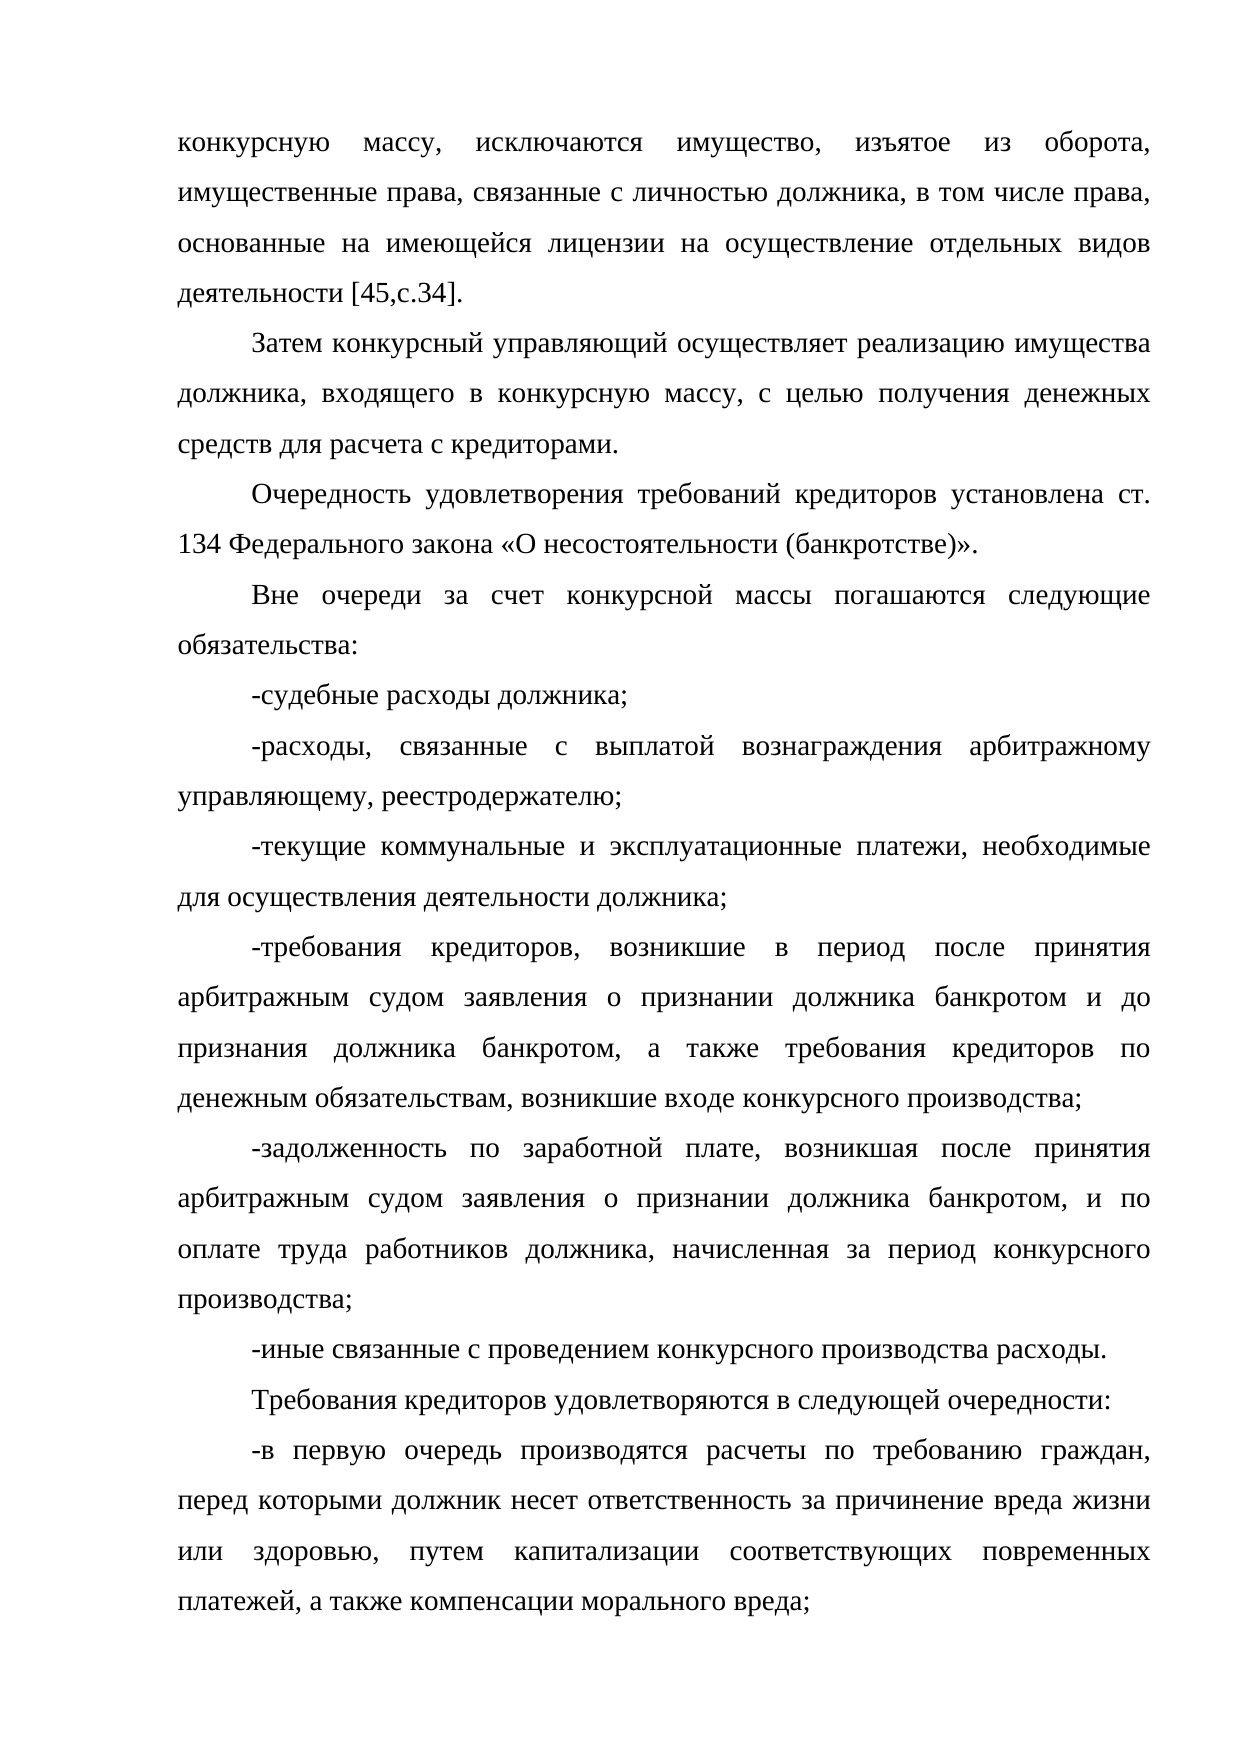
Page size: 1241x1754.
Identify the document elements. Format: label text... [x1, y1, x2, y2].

text -иные связанные с проведением конкурсного производства расходы. [177, 1332, 1152, 1365]
text -текущие коммунальные и эксплуатационные платежи, необходимые для осуществления деятельности должника; [177, 828, 1152, 912]
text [177, 124, 1152, 308]
text -требования кредиторов, возникшие в период после принятия арбитражным судом заявления о признании должника банкротом и до признания должника банкротом, а также требования кредиторов по денежным обязательствам, возникшие входе конкурсного производства; [177, 929, 1152, 1113]
text Очередность удовлетворения требований кредиторов установлена ст. 134 Федерального закона «О несостоятельности (банкротстве)». [177, 476, 1152, 560]
text -задолженность по заработной плате, возникшая после принятия арбитражным судом заявления о признании должника банкротом, и по оплате труда работников должника, начисленная за период конкурсного производства; [177, 1130, 1152, 1315]
text -расходы, связанные с выплатой вознаграждения арбитражному управляющему, реестродержателю; [177, 728, 1152, 812]
text -судебные расходы должника; [177, 677, 1152, 711]
text Требования кредиторов удовлетворяются в следующей очередности: [177, 1382, 1152, 1415]
text Вне очереди за счет конкурсной массы погашаются следующие обязательства: [177, 577, 1152, 661]
text Затем конкурсный управляющий осуществляет реализацию имущества должника, входящего в конкурсную массу, с целью получения денежных средств для расчета с кредиторами. [177, 325, 1152, 459]
text -в первую очередь производятся расчеты по требованию граждан, перед которыми должник несет ответственность за причинение вреда жизни или здоровью, путем капитализации соответствующих повременных платежей, а также компенсации морального вреда; [177, 1432, 1152, 1617]
